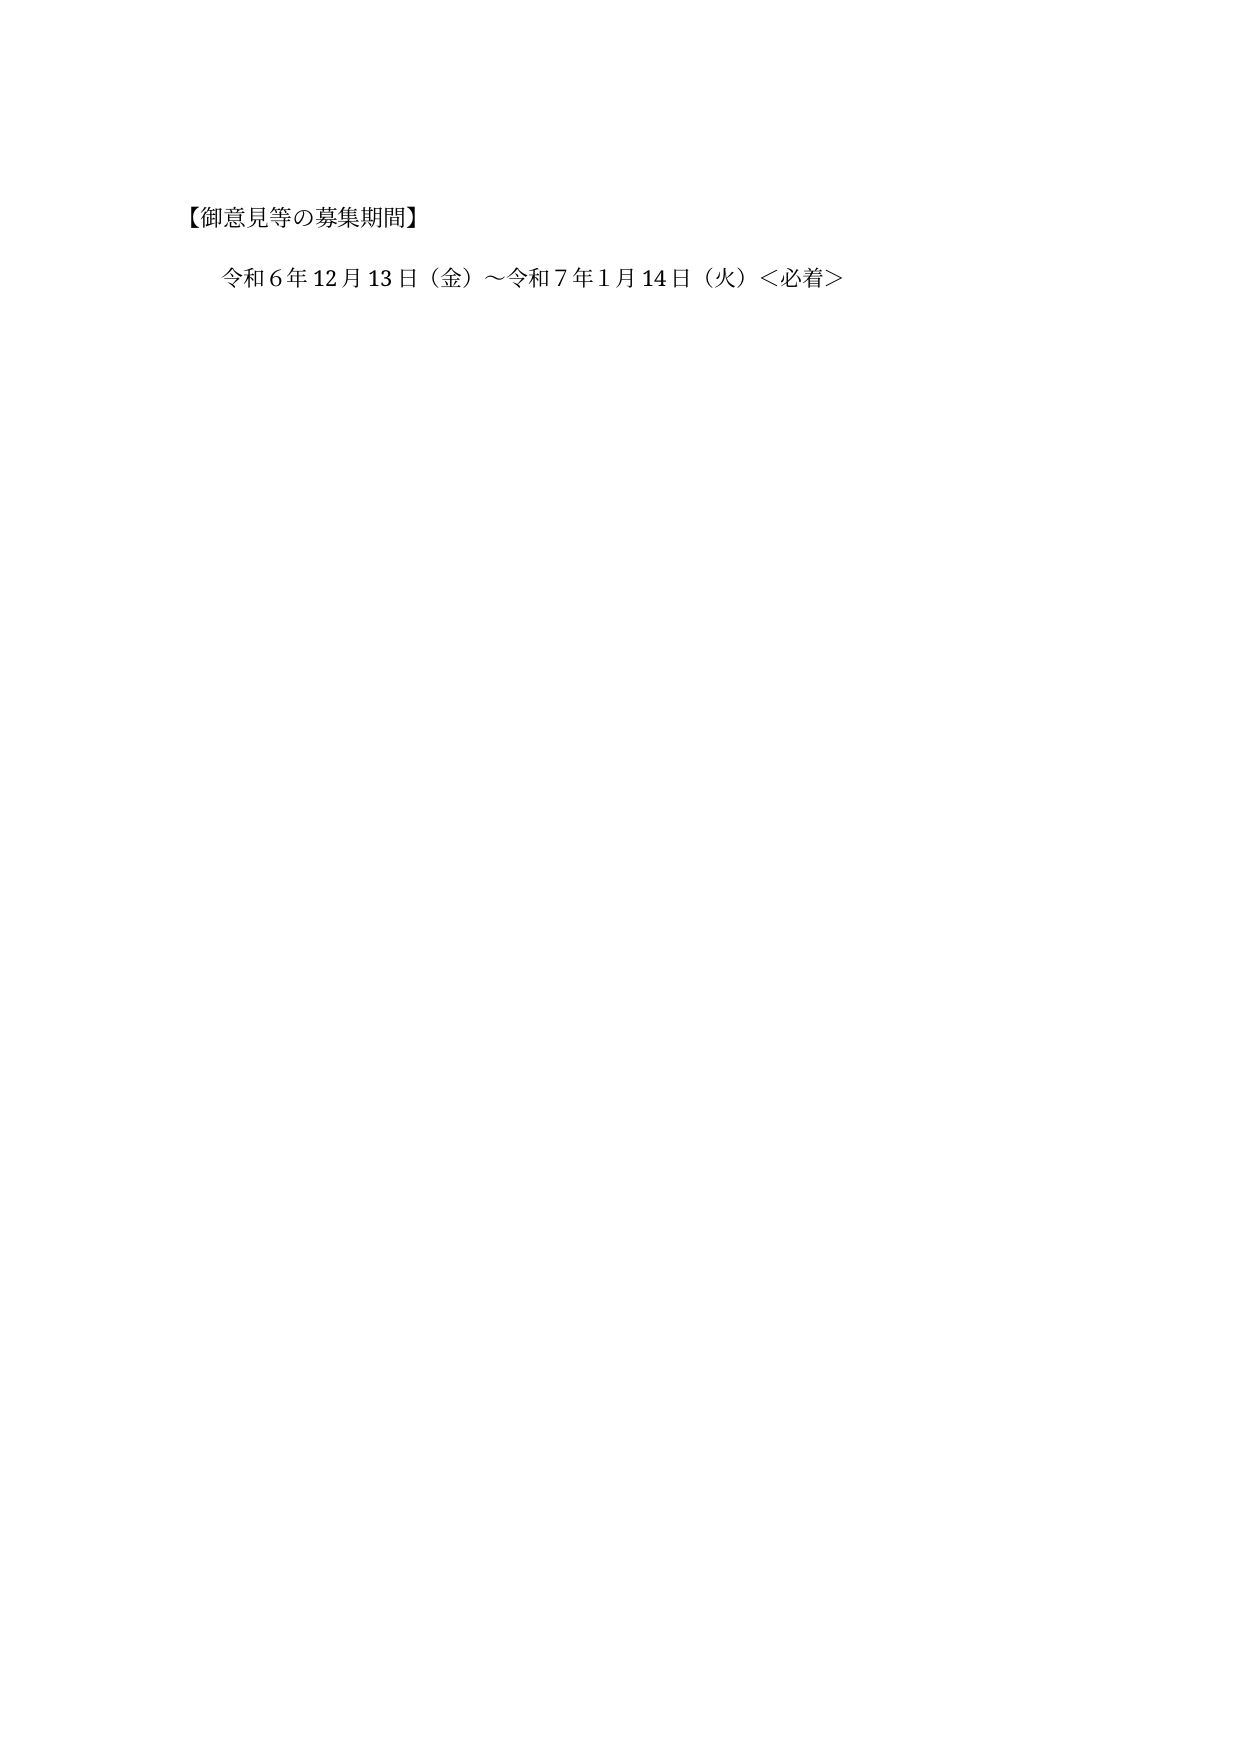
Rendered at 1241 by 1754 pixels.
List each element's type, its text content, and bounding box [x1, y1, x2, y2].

text 令和６年12月13日（金）～令和７年１月14日（火）＜必着＞ [177, 247, 1063, 307]
text 【御意見等の募集期間】 [177, 187, 1063, 247]
